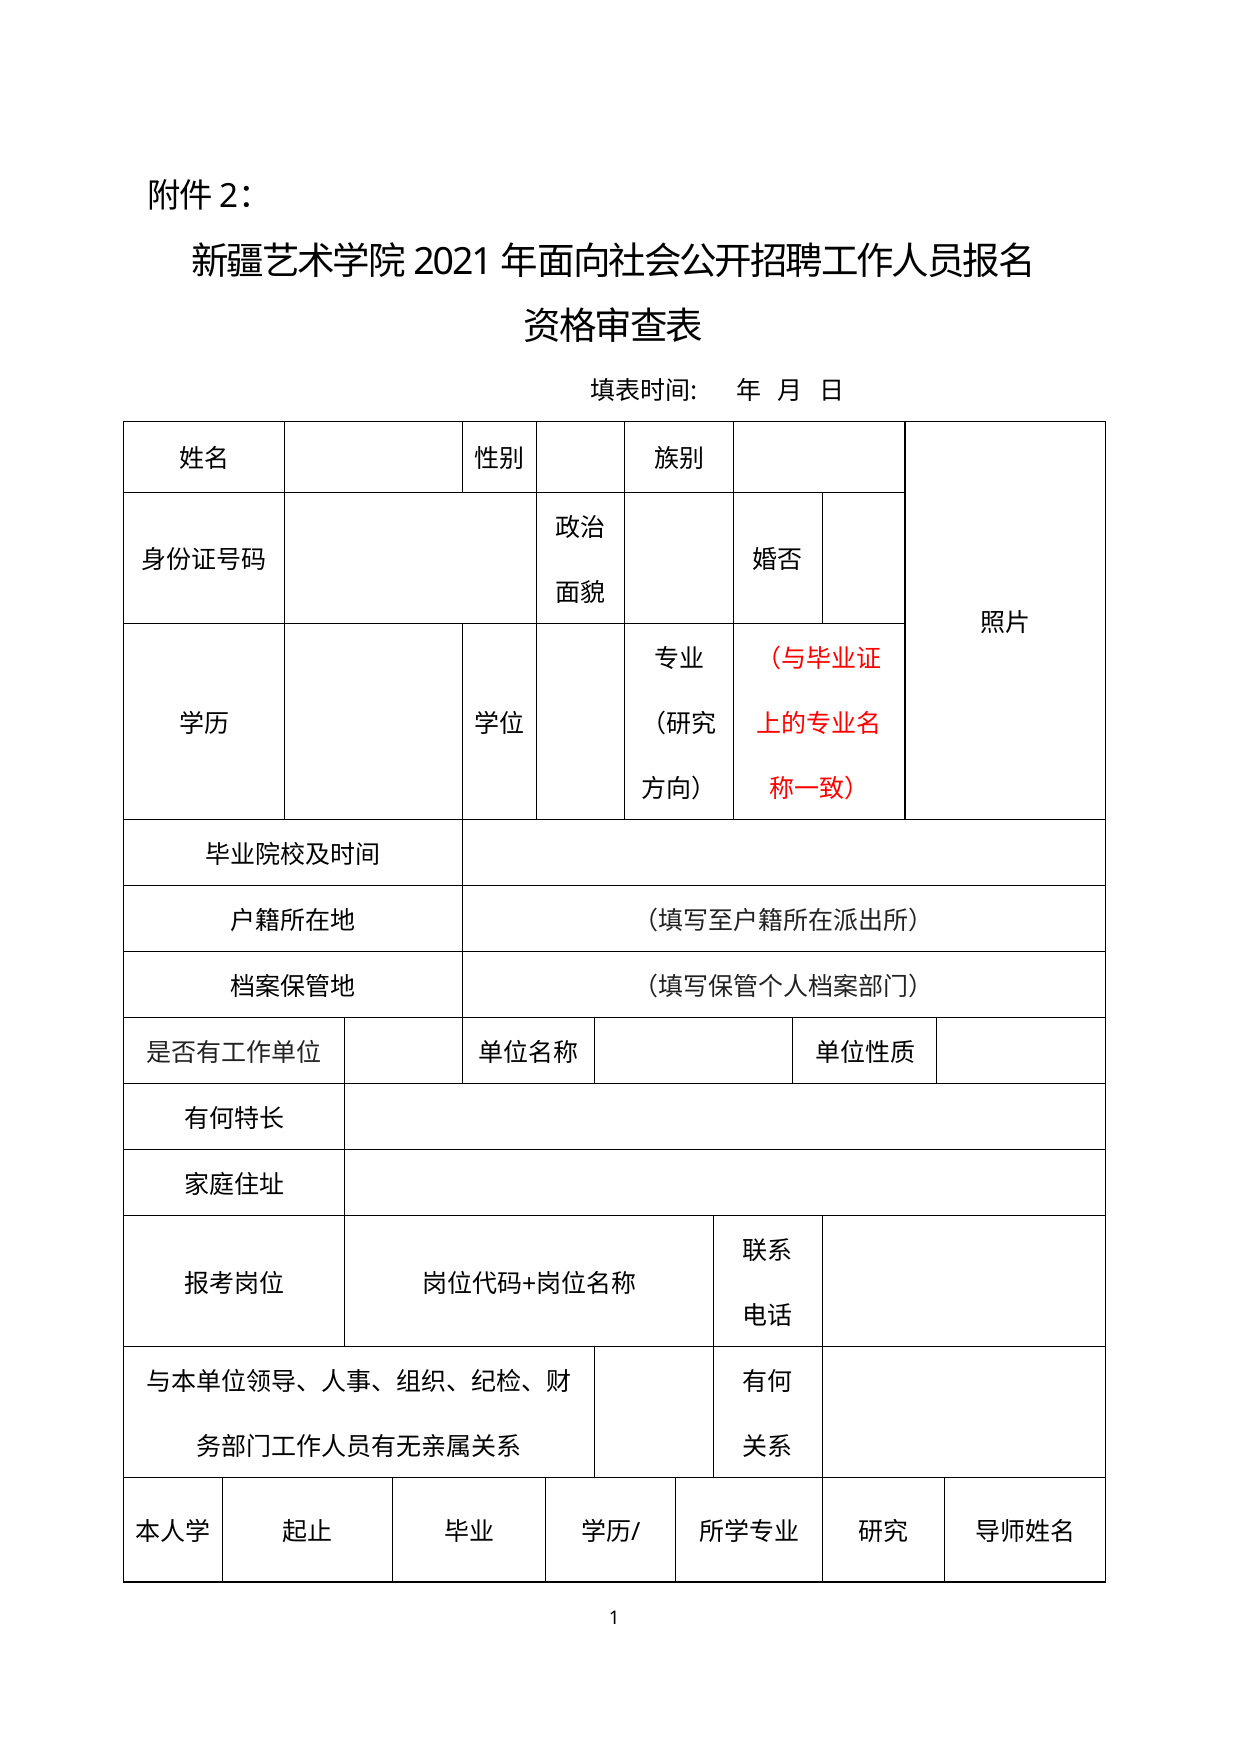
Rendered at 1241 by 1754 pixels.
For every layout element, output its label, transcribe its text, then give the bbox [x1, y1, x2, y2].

table_header 族别 [625, 422, 733, 492]
table_cell 与本单位领导、人事、组织、纪检、财务部门工作人员有无亲属关系 [124, 1347, 594, 1477]
table_cell [595, 1018, 792, 1083]
table_cell 所学专业 [676, 1478, 822, 1581]
table_cell [625, 493, 733, 623]
table_cell （与毕业证上的专业名称一致） [734, 624, 904, 819]
table_cell （填写保管个人档案部门） [463, 952, 1105, 1017]
table_cell 有何 关系 [714, 1347, 822, 1477]
table_cell [595, 1347, 713, 1477]
table_cell [463, 820, 1105, 885]
table_cell [823, 1216, 1105, 1346]
table_header [734, 422, 904, 492]
table_cell 专业（研究方向） [625, 624, 733, 819]
table_cell 婚否 [734, 493, 822, 623]
text 资格审查表 [148, 291, 1081, 356]
table_cell [345, 1084, 1105, 1149]
table_cell [823, 1347, 1105, 1477]
table_cell 学历/ 学位 [546, 1478, 675, 1581]
table_cell 起止 年月 [223, 1478, 392, 1581]
table_cell [537, 624, 624, 819]
table_cell 单位名称 [463, 1018, 594, 1083]
table_cell [937, 1018, 1105, 1083]
table_cell 户籍所在地 [124, 886, 462, 951]
table_header [537, 422, 624, 492]
table_cell 毕业院校及时间 [124, 820, 462, 885]
table_cell [345, 1018, 462, 1083]
table_cell 学历 [124, 624, 284, 819]
table_cell 联系 电话 [714, 1216, 822, 1346]
table_cell 政治 面貌 [537, 493, 624, 623]
table_cell [285, 493, 536, 623]
table_cell 研究 方向 [823, 1478, 944, 1581]
table_cell 身份证号码 [124, 493, 284, 623]
table_cell 岗位代码+岗位名称 [345, 1216, 713, 1346]
table_cell 档案保管地 [124, 952, 462, 1017]
table_cell [345, 1150, 1105, 1215]
table_cell 导师姓名 [945, 1478, 1105, 1581]
table_cell 单位性质 [793, 1018, 936, 1083]
table_cell 本人学习简历 （从高中填起） [124, 1478, 222, 1581]
table_cell 学位 [463, 624, 536, 819]
table_cell 毕业 院校 [393, 1478, 545, 1581]
table_cell （填写至户籍所在派出所） [463, 886, 1105, 951]
table_cell [823, 493, 904, 623]
table_cell 家庭住址 [124, 1150, 344, 1215]
text 填表时间: 年 月 日 [148, 356, 1046, 421]
table_header 性别 [463, 422, 536, 492]
text 新疆艺术学院2021年面向社会公开招聘工作人员报名 [148, 226, 1081, 291]
table_header 姓名 [124, 422, 284, 492]
table_cell 是否有工作单位 [124, 1018, 344, 1083]
table_cell 有何特长 [124, 1084, 344, 1149]
table_header [285, 422, 462, 492]
table_cell [285, 624, 462, 819]
text 附件2： [148, 161, 1081, 226]
table_cell 报考岗位 [124, 1216, 344, 1346]
table_header 照片 [906, 422, 1105, 819]
